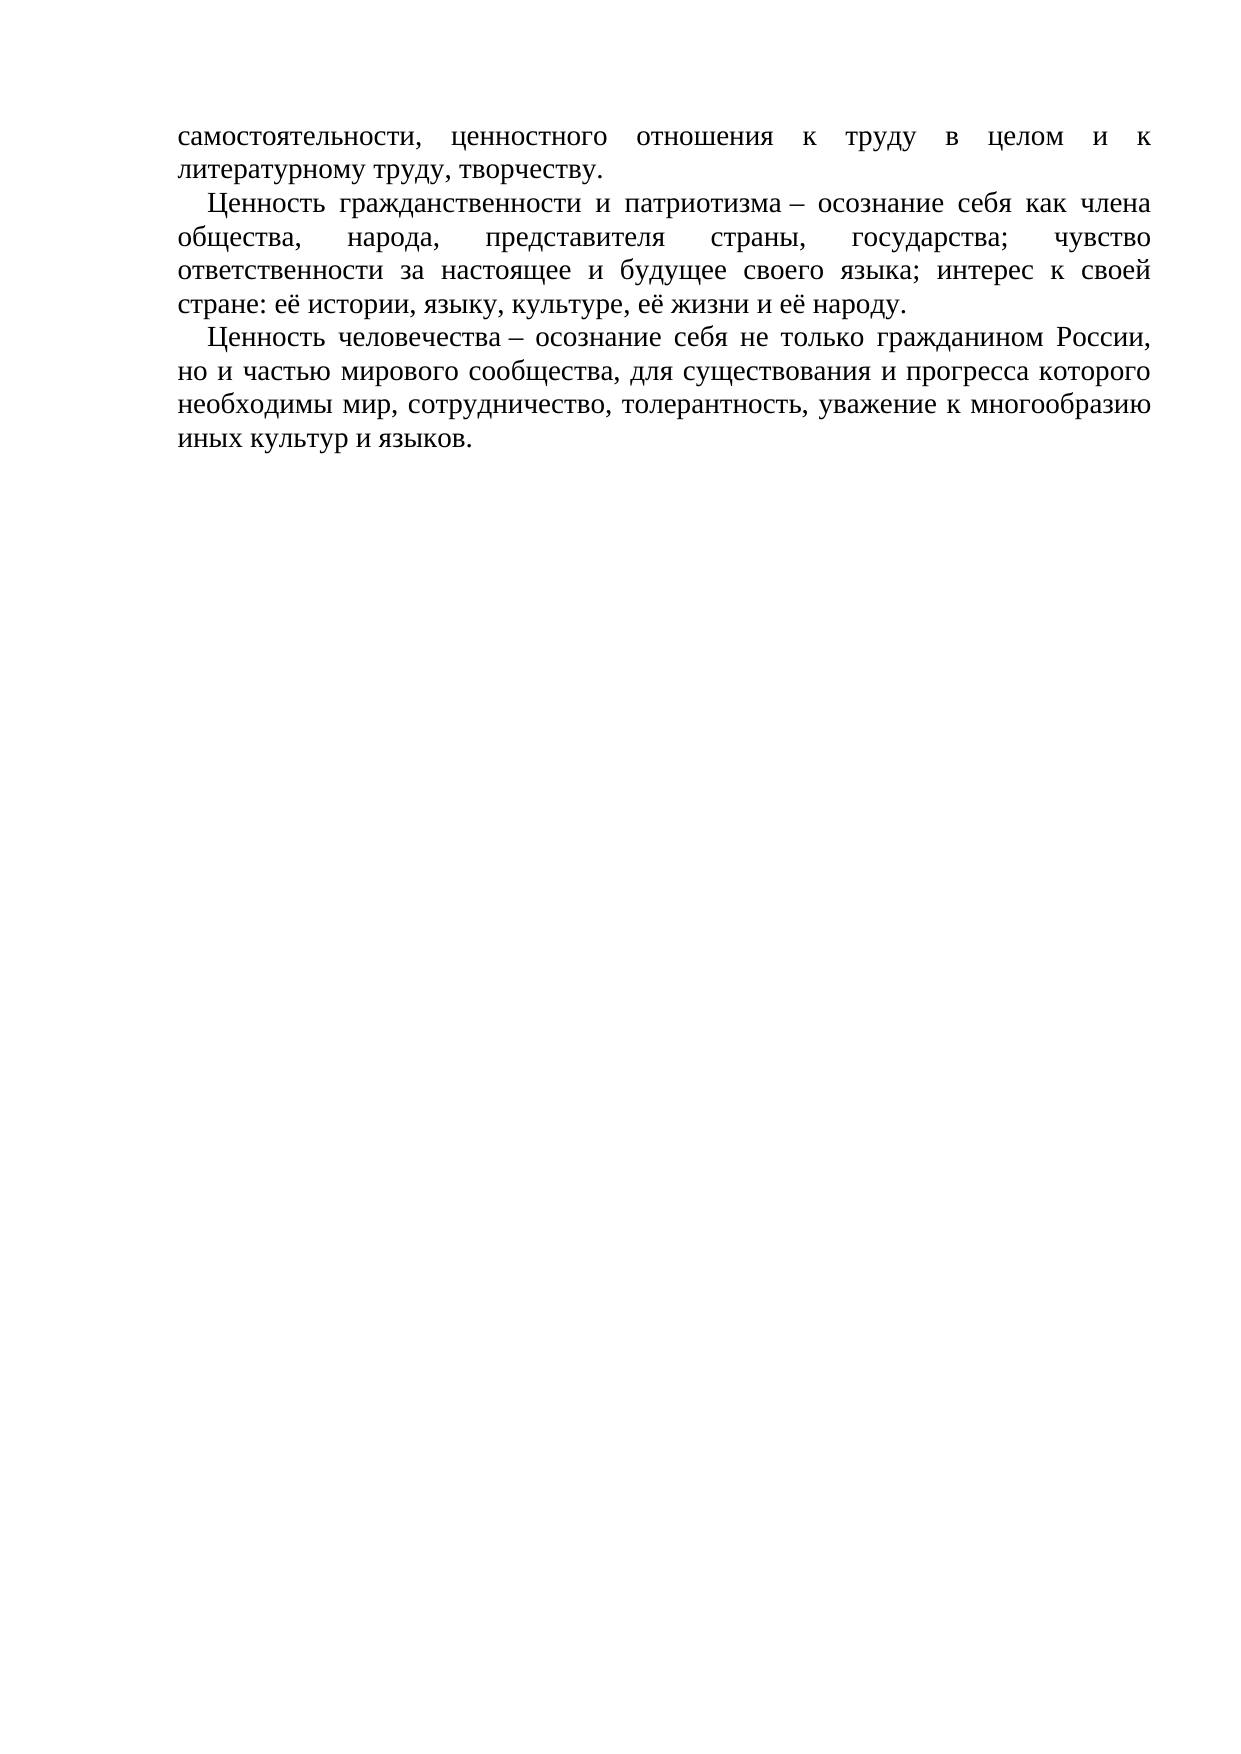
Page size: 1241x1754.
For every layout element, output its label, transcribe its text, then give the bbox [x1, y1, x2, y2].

text Ценность человечества – осознание себя не только гражданином России, но и частью мирового сообщества, для существования и прогресса которого необходимы мир, сотрудничество, толерантность, уважение к многообразию иных культур и языков. [177, 319, 1152, 453]
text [177, 118, 1152, 185]
text Ценность гражданственности и патриотизма – осознание себя как члена общества, народа, представителя страны, государства; чувство ответственности за настоящее и будущее своего языка; интерес к своей стране: её истории, языку, культуре, её жизни и её народу. [177, 185, 1152, 319]
